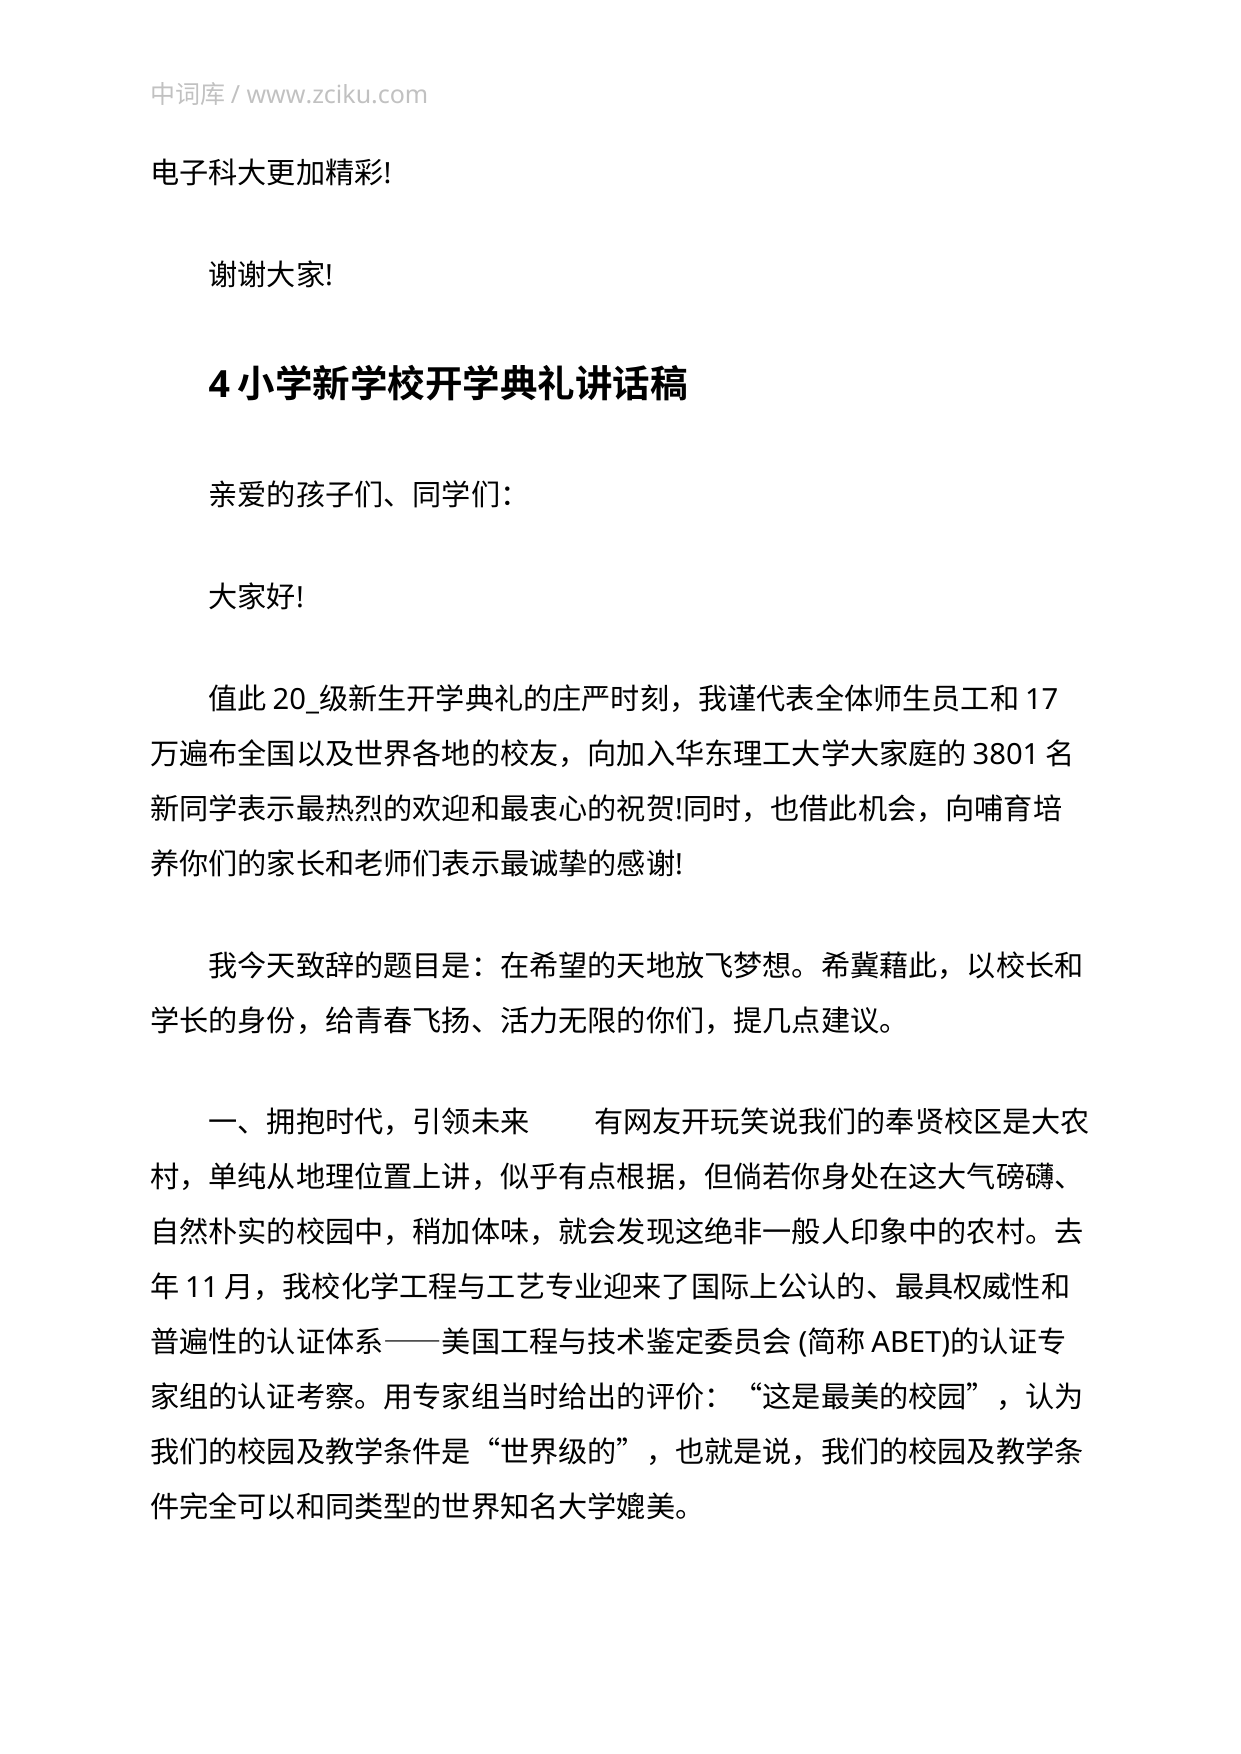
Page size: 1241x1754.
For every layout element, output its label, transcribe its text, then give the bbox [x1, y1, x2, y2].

text 一、拥抱时代，引领未来 有网友开玩笑说我们的奉贤校区是大农村，单纯从地理位置上讲，似乎有点根据，但倘若你身处在这大气磅礴、自然朴实的校园中，稍加体味，就会发现这绝非一般人印象中的农村。去年11月，我校化学工程与工艺专业迎来了国际上公认的、最具权威性和普遍性的认证体系——美国工程与技术鉴定委员会 (简称ABET)的认证专家组的认证考察。用专家组当时给出的评价：“这是最美的校园”，认为我们的校园及教学条件是“世界级的”，也就是说，我们的校园及教学条件完全可以和同类型的世界知名大学媲美。 [150, 1099, 1090, 1526]
text 值此20_级新生开学典礼的庄严时刻，我谨代表全体师生员工和17万遍布全国以及世界各地的校友，向加入华东理工大学大家庭的3801名新同学表示最热烈的欢迎和最衷心的祝贺!同时，也借此机会，向哺育培养你们的家长和老师们表示最诚挚的感谢! [150, 675, 1090, 883]
text 亲爱的孩子们、同学们： [150, 472, 1090, 514]
text 谢谢大家! [150, 252, 1090, 294]
text 大家好! [150, 573, 1090, 616]
text 我今天致辞的题目是：在希望的天地放飞梦想。希冀藉此，以校长和学长的身份，给青春飞扬、活力无限的你们，提几点建议。 [150, 942, 1090, 1039]
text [150, 150, 1090, 192]
text 4小学新学校开学典礼讲话稿 [150, 354, 1090, 408]
